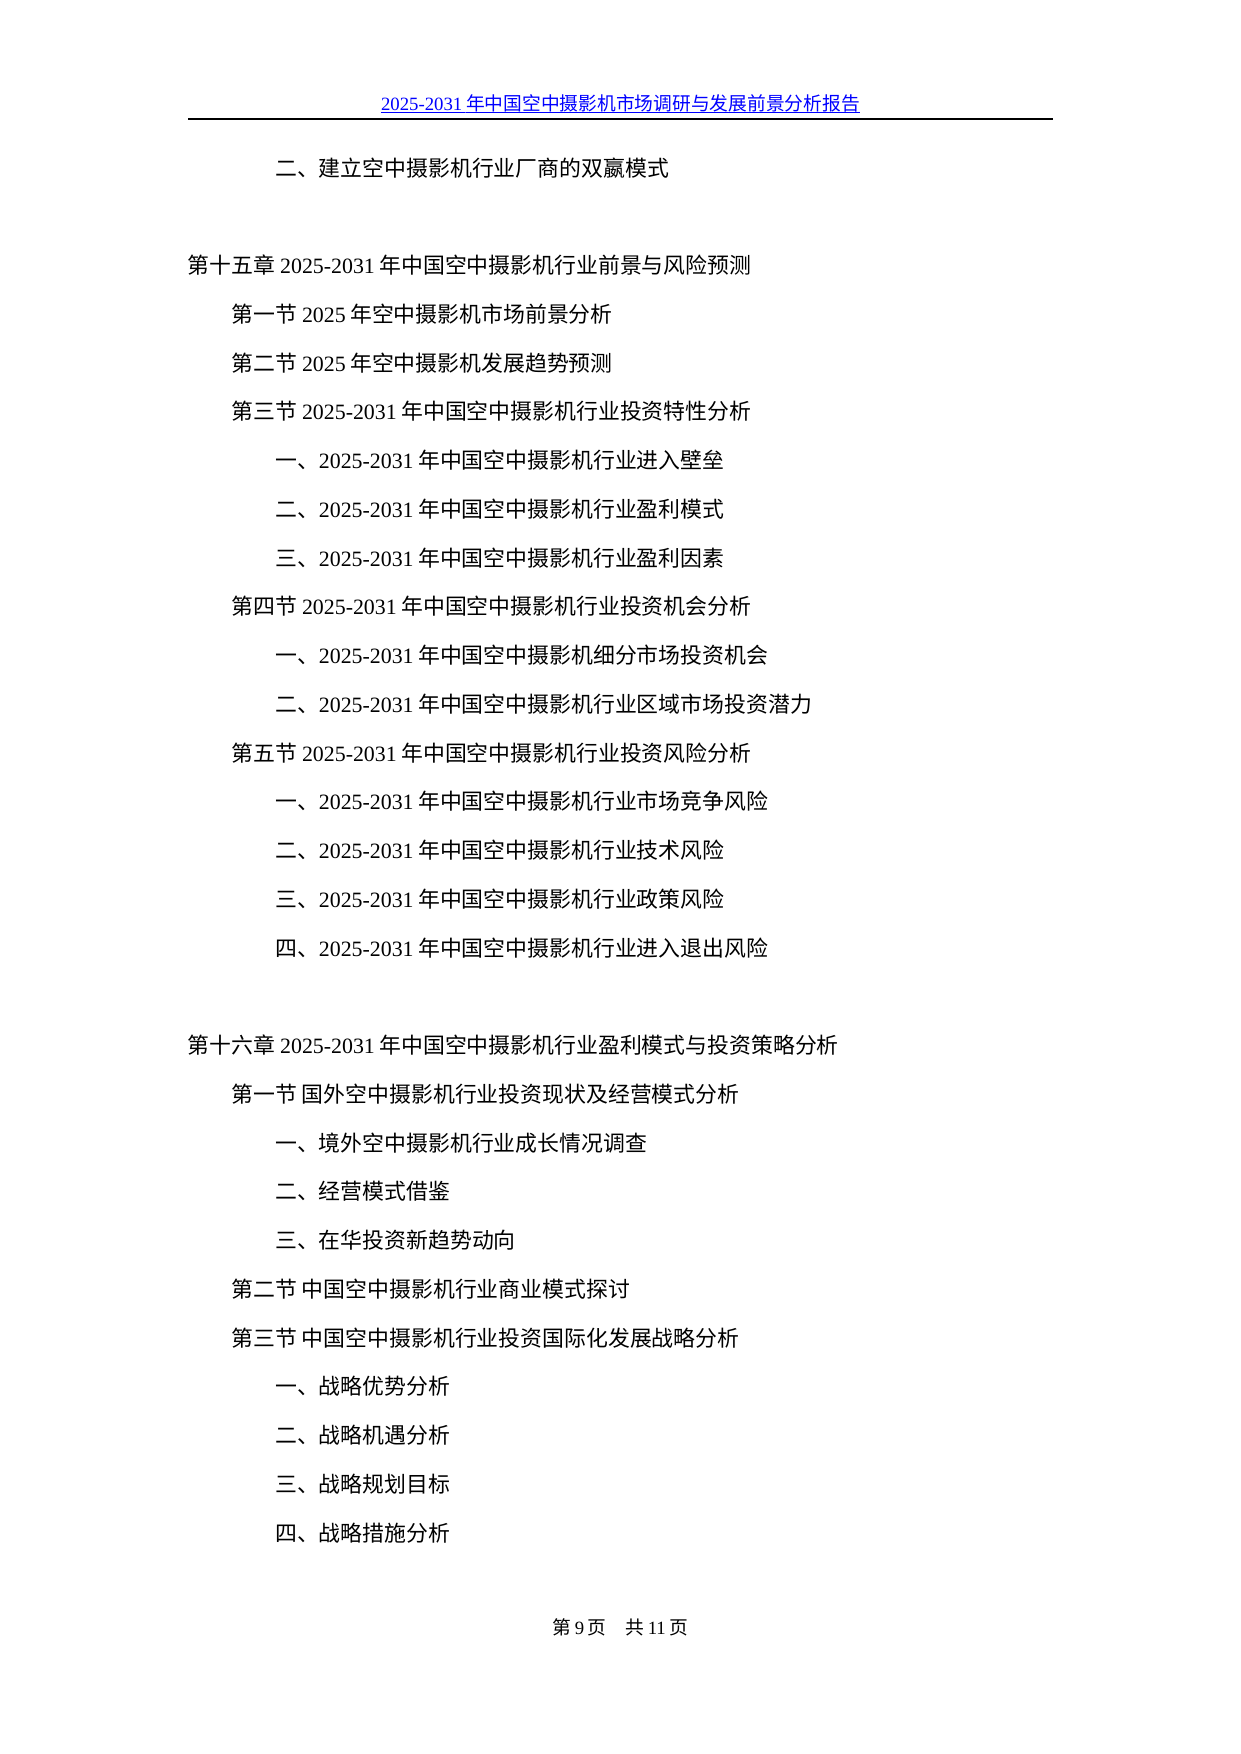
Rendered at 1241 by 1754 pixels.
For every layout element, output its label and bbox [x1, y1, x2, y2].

text [187, 150, 1053, 1548]
